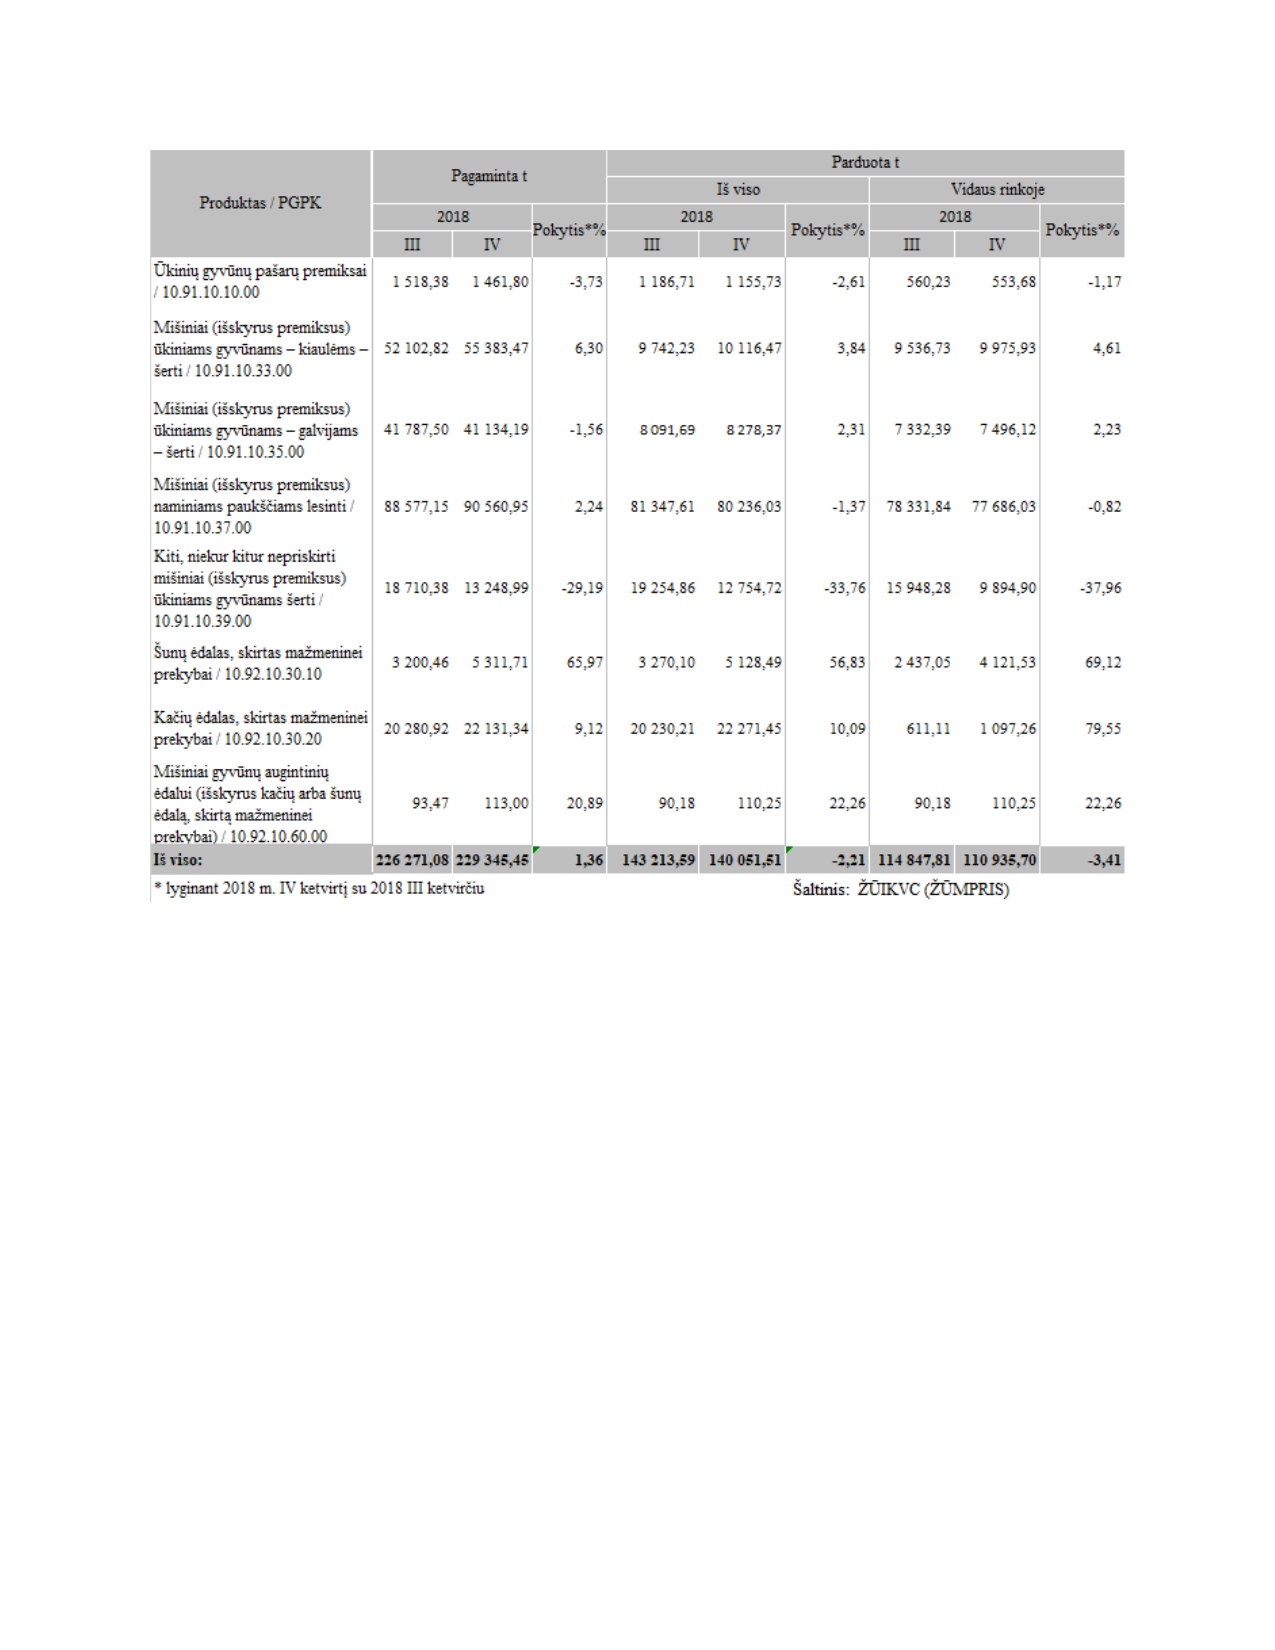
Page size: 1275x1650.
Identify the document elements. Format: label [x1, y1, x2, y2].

picture [150, 150, 1125, 902]
